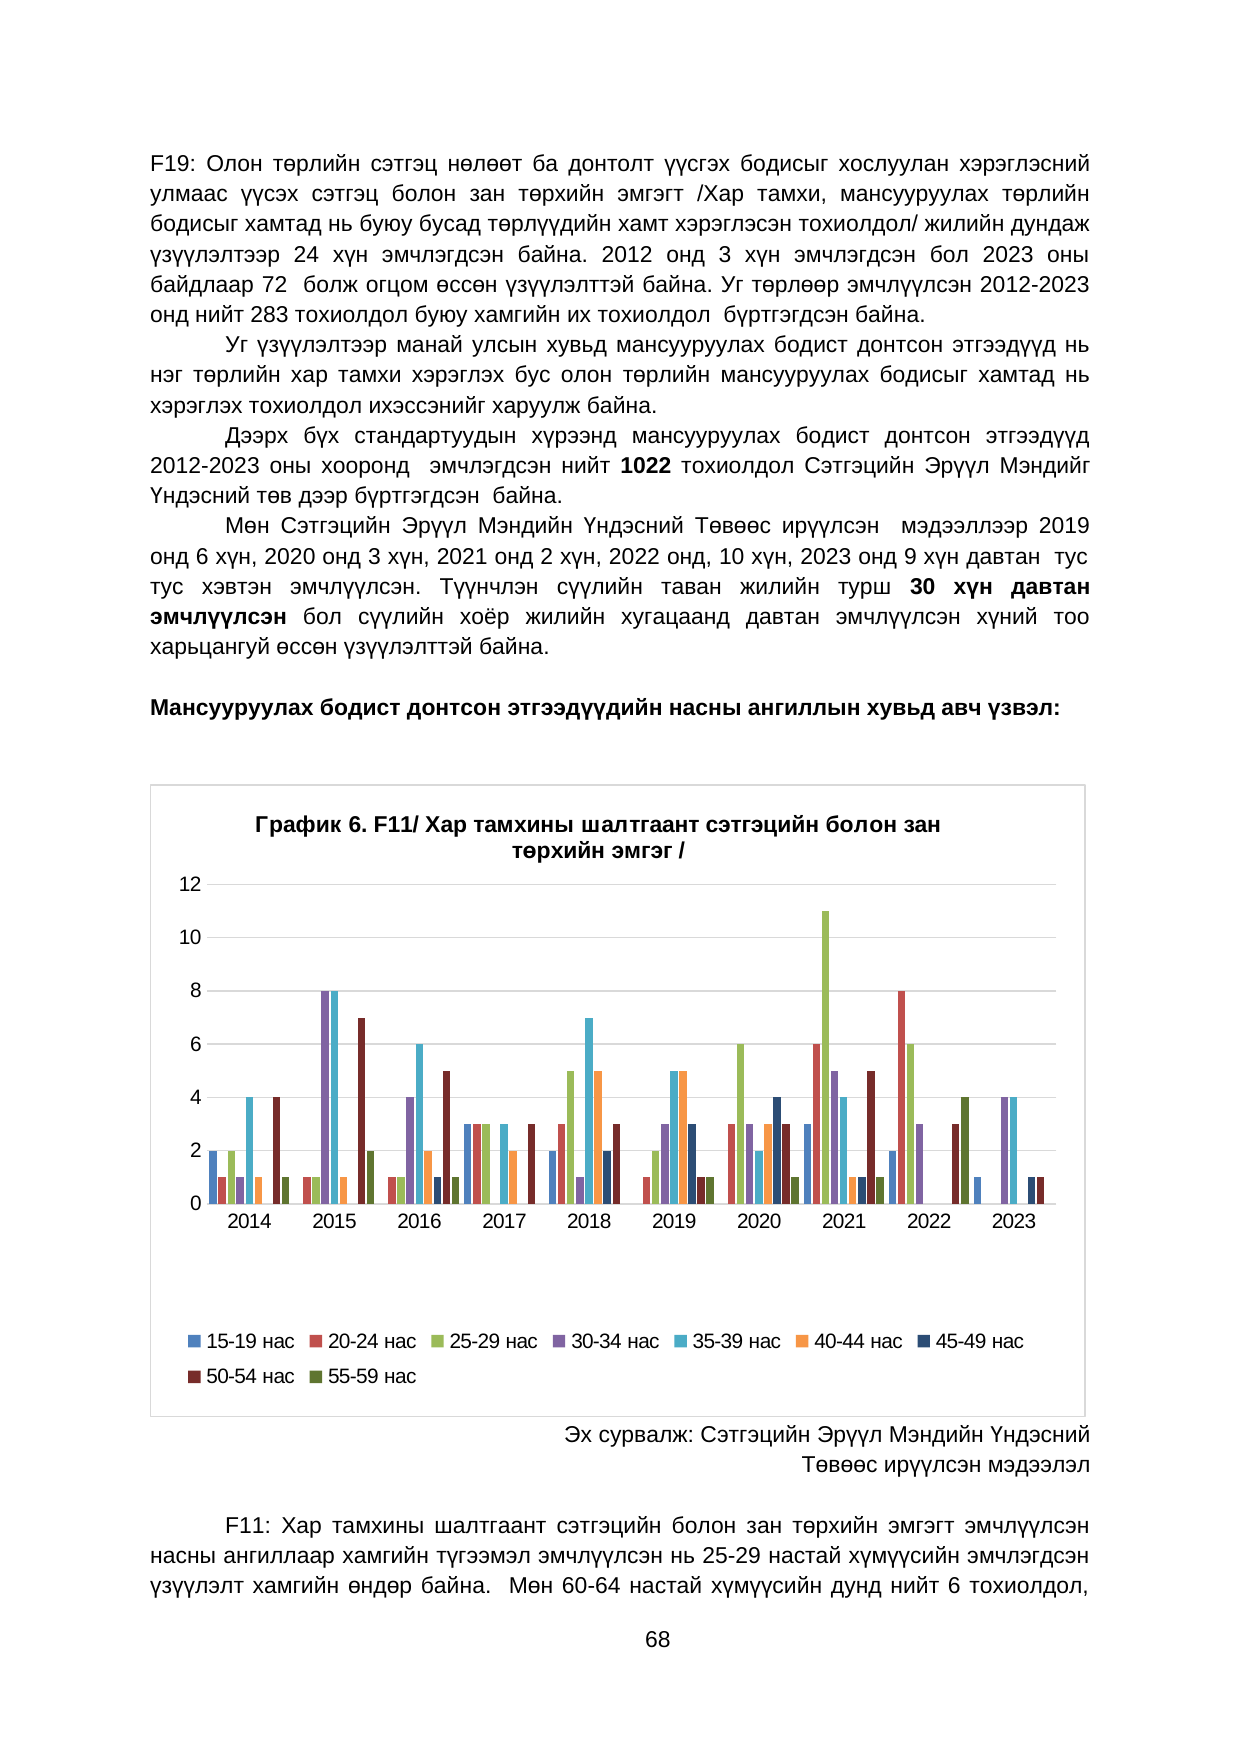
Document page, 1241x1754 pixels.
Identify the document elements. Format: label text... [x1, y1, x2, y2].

text Уг үзүүлэлтээр манай улсын хувьд мансууруулах бодист донтсон этгээдүүд нь нэг төрлийн хар тамхи хэрэглэх бус олон төрлийн мансууруулах бодисыг хамтад нь хэрэглэх тохиолдол ихэссэнийг харуулж байна. [150, 331, 1090, 418]
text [150, 1512, 1090, 1598]
text Дээрх бүх стандартуудын хүрээнд мансууруулах бодист донтсон этгээдүүд 2012-2023 оны хооронд эмчлэгдсэн нийт 1022 тохиолдол Сэтгэцийн Эрүүл Мэндийг Үндэсний төв дээр бүртгэгдсэн байна. [150, 422, 1090, 509]
text Мөн Сэтгэцийн Эрүүл Мэндийн Үндэсний Төвөөс ирүүлсэн мэдээллээр 2019 онд 6 хүн, 2020 онд 3 хүн, 2021 онд 2 хүн, 2022 онд, 10 хүн, 2023 онд 9 хүн давтан тус тус хэвтэн эмчлүүлсэн. Түүнчлэн сүүлийн таван жилийн турш 30 хүн давтан эмчлүүлсэн бол сүүлийн хоёр жилийн хугацаанд давтан эмчлүүлсэн хүний тоо харьцангуй өссөн үзүүлэлттэй байна. [150, 512, 1090, 660]
text Мансууруулах бодист донтсон этгээдүүдийн насны ангиллын хувьд авч үзвэл: [150, 694, 1090, 720]
text F19: Олон төрлийн сэтгэц нөлөөт ба донтолт үүсгэх бодисыг хослуулан хэрэглэсний улмаас үүсэх сэтгэц болон зан төрхийн эмгэгт /Хар тамхи, мансууруулах төрлийн бодисыг хамтад нь буюу бусад төрлүүдийн хамт хэрэглэсэн тохиолдол/ жилийн дундаж үзүүлэлтээр 24 хүн эмчлэгдсэн байна. 2012 онд 3 хүн эмчлэгдсэн бол 2023 оны байдлаар 72 болж огцом өссөн үзүүлэлттэй байна. Уг төрлөөр эмчлүүлсэн 2012-2023 онд нийт 283 тохиолдол буюу хамгийн их тохиолдол бүртгэгдсэн байна. [150, 150, 1090, 327]
text Эх сурвалж: Сэтгэцийн Эрүүл Мэндийн Үндэсний Төвөөс ирүүлсэн мэдээлэл [450, 1421, 1090, 1478]
